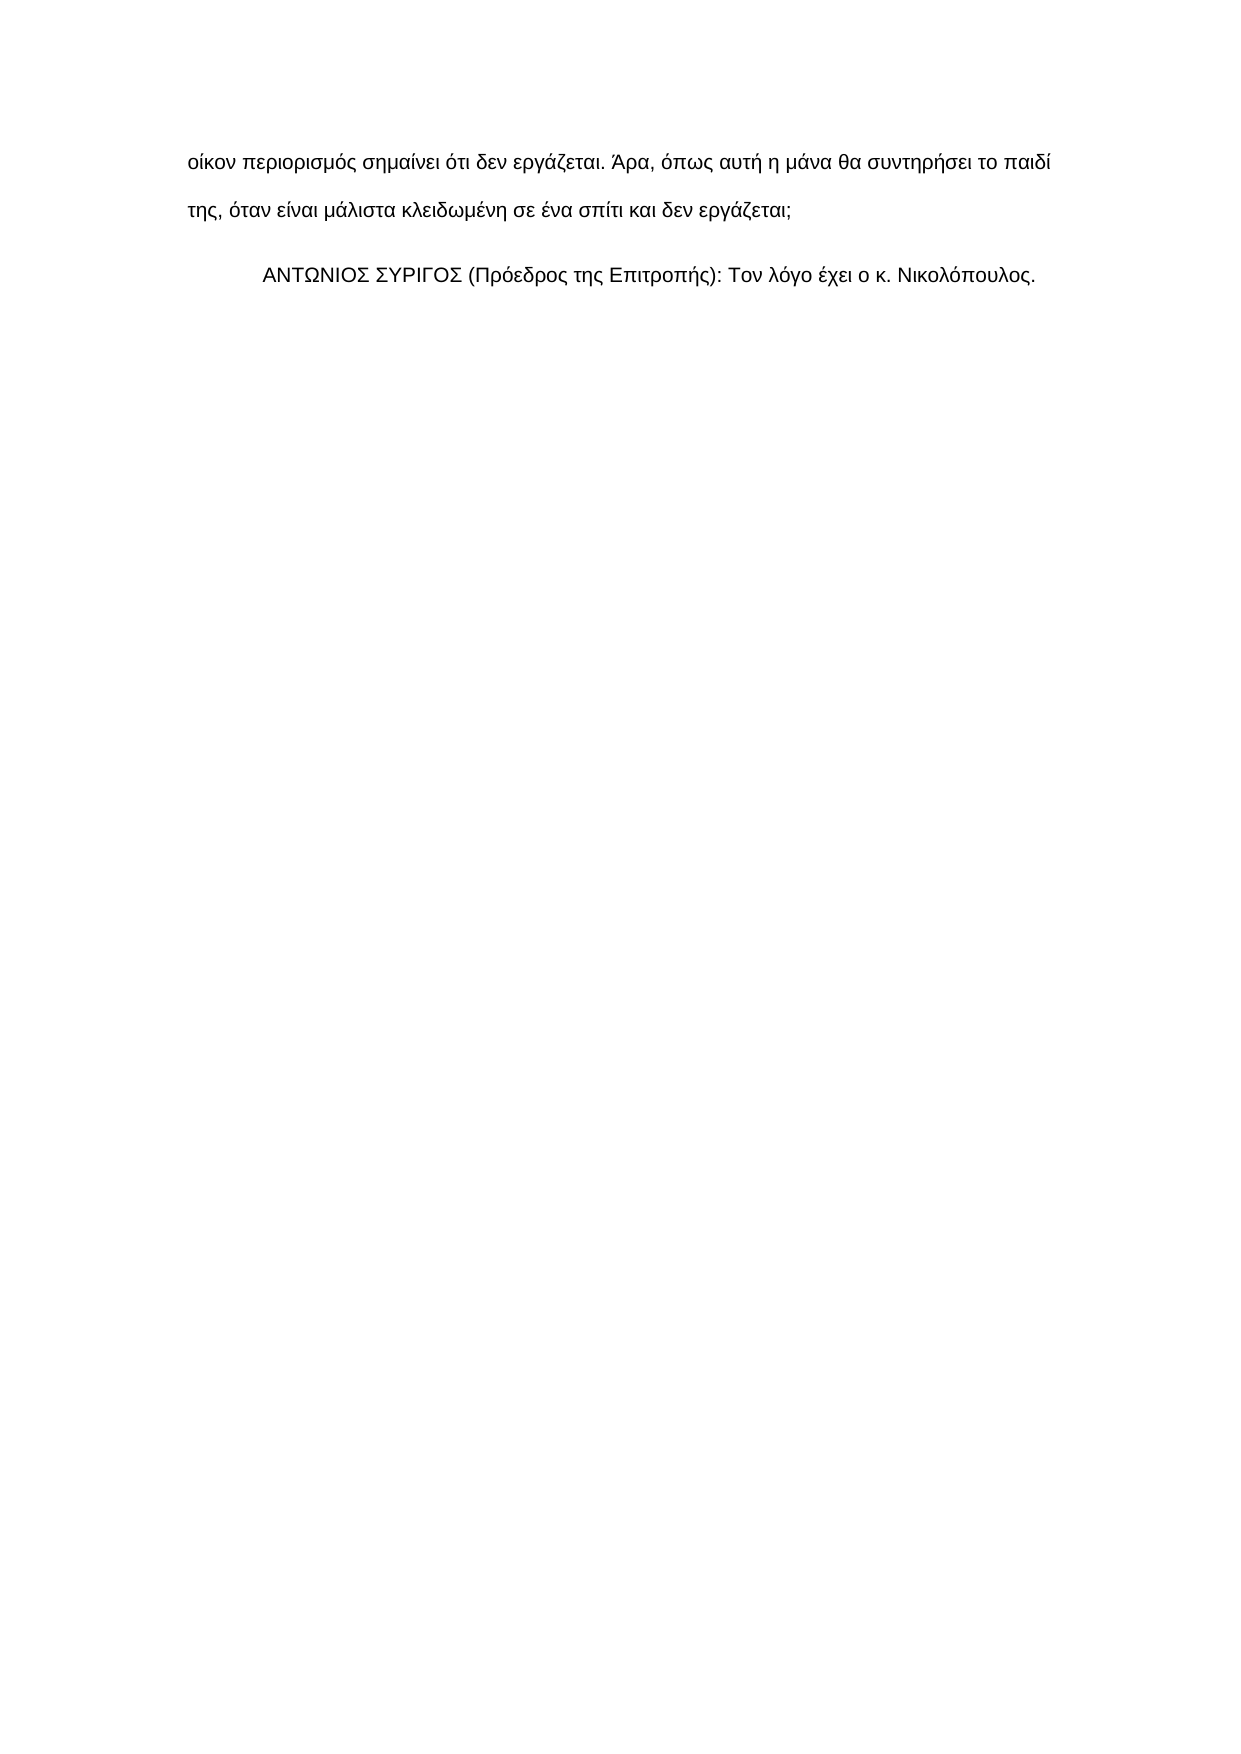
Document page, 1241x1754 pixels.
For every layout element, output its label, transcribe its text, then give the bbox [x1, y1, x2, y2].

text ΑΝΤΩΝΙΟΣ ΣΥΡΙΓΟΣ (Πρόεδρος της Επιτροπής): Τον λόγο έχει ο κ. Νικολόπουλος. [187, 262, 1053, 286]
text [187, 150, 1053, 222]
